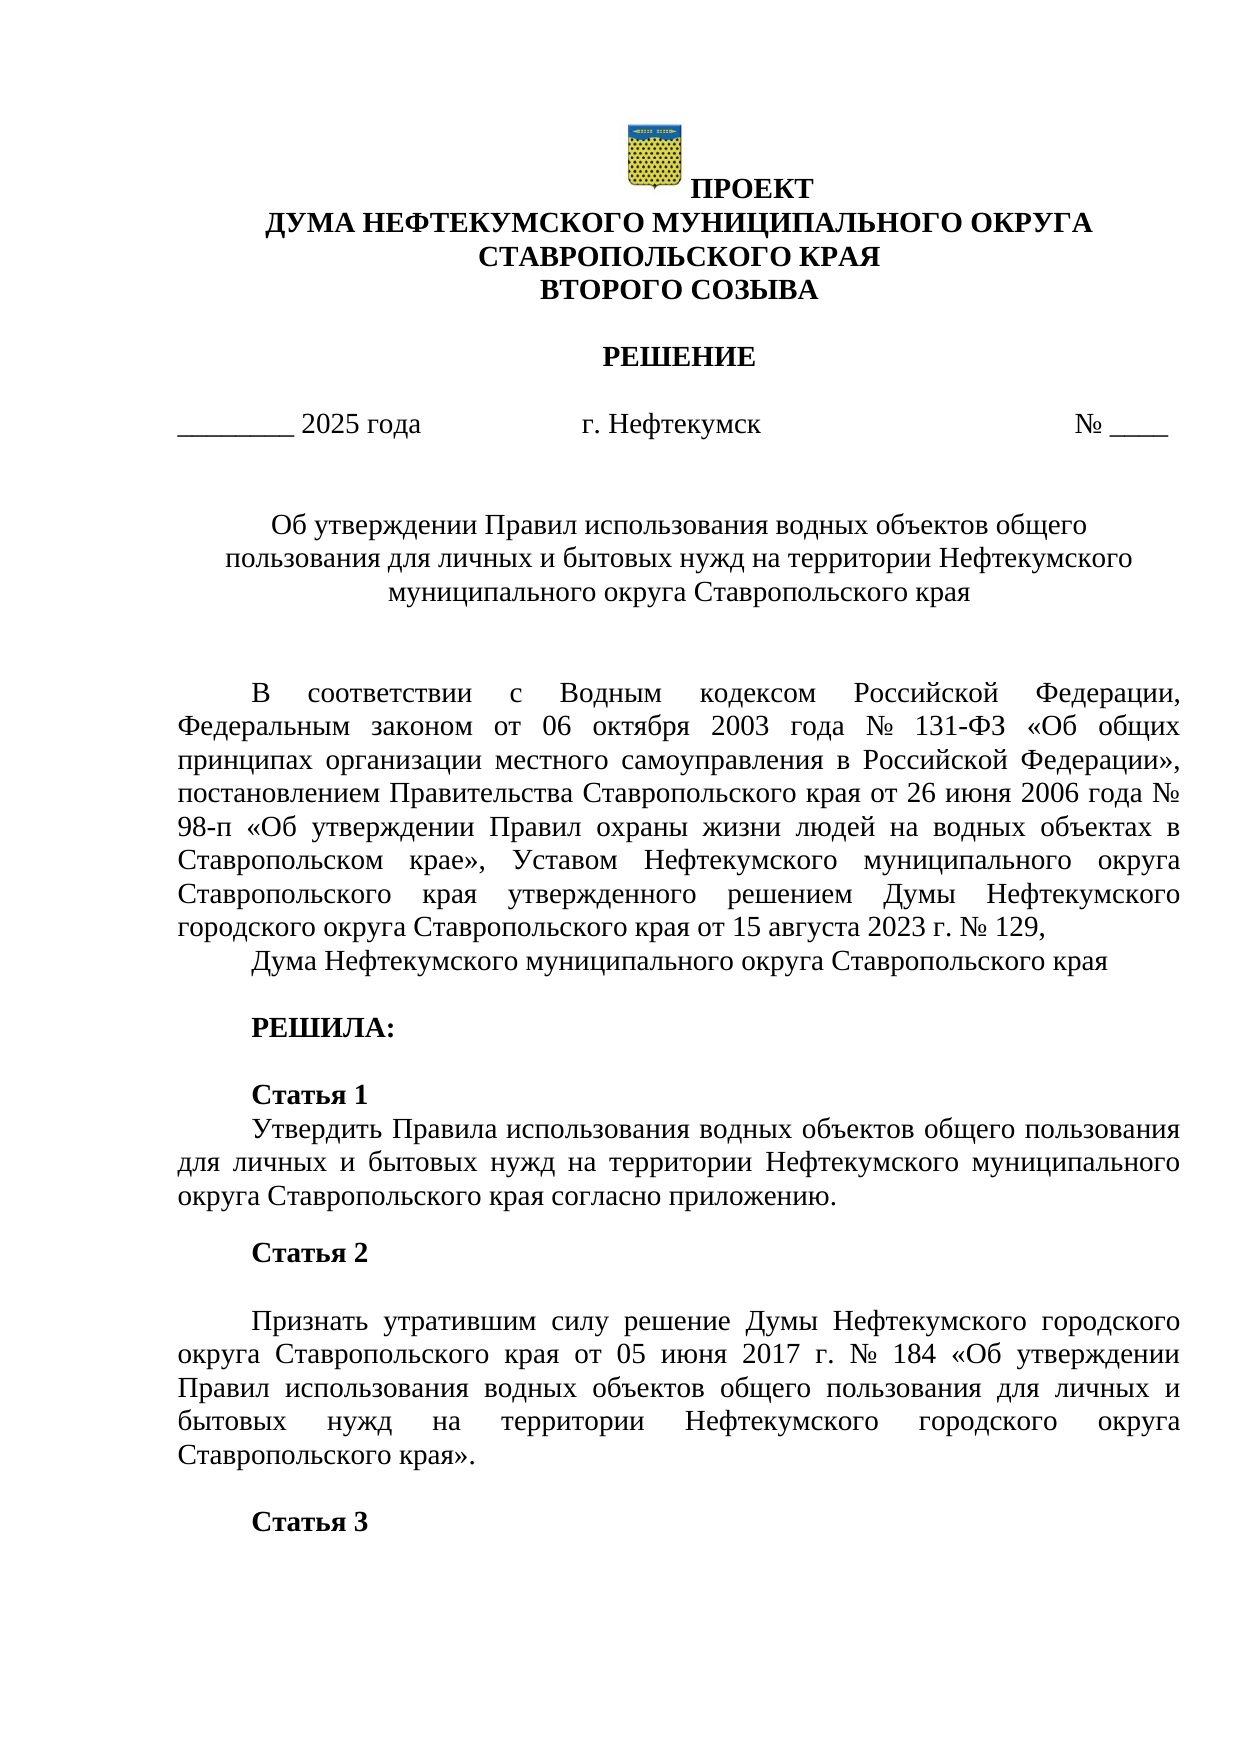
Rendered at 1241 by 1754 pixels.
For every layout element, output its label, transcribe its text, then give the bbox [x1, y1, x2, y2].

picture [618, 118, 691, 199]
text ПРОЕКТ [177, 118, 1181, 205]
text РЕШЕНИЕ [177, 339, 1181, 373]
text ВТОРОГО СОЗЫВА [177, 272, 1181, 306]
text Утвердить Правила использования водных объектов общего пользования для личных и бытовых нужд на территории Нефтекумского муниципального округа Ставропольского края согласно приложению. [177, 1111, 1181, 1211]
text Статья 2 [177, 1236, 1181, 1269]
text РЕШИЛА: [177, 1010, 1181, 1044]
text Признать утратившим силу решение Думы Нефтекумского городского округа Ставропольского края от 05 июня 2017 г. № 184 «Об утверждении Правил использования водных объектов общего пользования для личных и бытовых нужд на территории Нефтекумского городского округа Ставропольского края». [177, 1303, 1181, 1470]
text пользования для личных и бытовых нужд на территории Нефтекумского муниципального округа Ставропольского края [177, 541, 1181, 608]
text ДУМА НЕФТЕКУМСКОГО МУНИЦИПАЛЬНОГО ОКРУГА СТАВРОПОЛЬСКОГО КРАЯ [177, 205, 1181, 272]
text ________ 2025 года г. Нефтекумск № ____ [177, 406, 1181, 440]
text В соответствии с Водным кодексом Российской Федерации, Федеральным законом от 06 октября 2003 года № 131-ФЗ «Об общих принципах организации местного самоуправления в Российской Федерации», постановлением Правительства Ставропольского края от 26 июня 2006 года № 98-п «Об утверждении Правил охраны жизни людей на водных объектах в Ставропольском крае», Уставом Нефтекумского муниципального округа Ставропольского края утвержденного решением Думы Нефтекумского городского округа Ставропольского края от 15 августа 2023 г. № 129, [177, 675, 1181, 943]
text Дума Нефтекумского муниципального округа Ставропольского края [177, 943, 1181, 977]
text Статья 3 [177, 1504, 1181, 1537]
text Об утверждении Правил использования водных объектов общего [177, 507, 1181, 541]
text Статья 1 [177, 1077, 1181, 1111]
